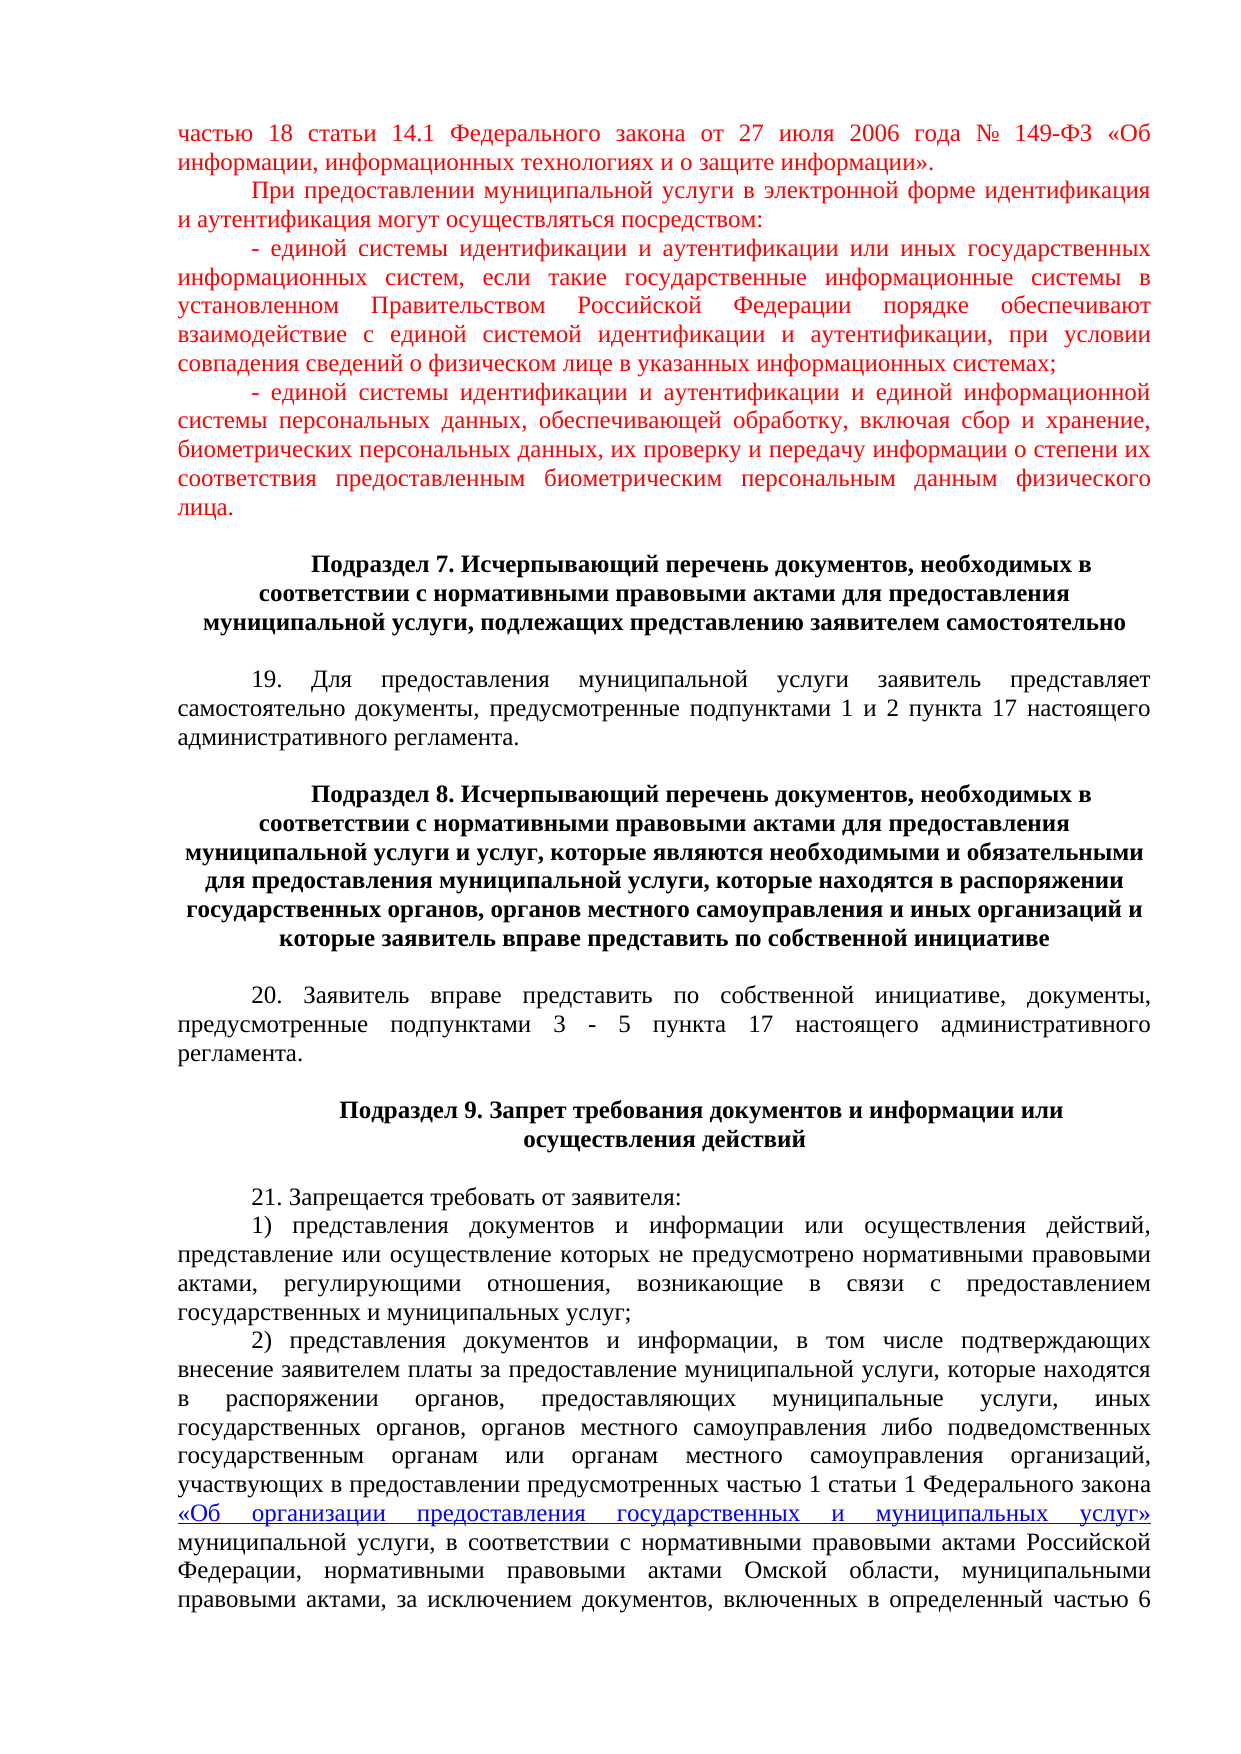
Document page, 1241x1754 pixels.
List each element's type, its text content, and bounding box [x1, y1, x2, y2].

text 1) представления документов и информации или осуществления действий, представление или осуществление которых не предусмотрено нормативными правовыми актами, регулирующими отношения, возникающие в связи с предоставлением государственных и муниципальных услуг; [177, 1211, 1152, 1326]
text - единой системы идентификации и аутентификации или иных государственных информационных систем, если такие государственные информационные системы в установленном Правительством Российской Федерации порядке обеспечивают взаимодействие с единой системой идентификации и аутентификации, при условии совпадения сведений о физическом лице в указанных информационных системах; [177, 233, 1152, 377]
text Подраздел 9. Запрет требования документов и информации или осуществления действий [177, 1096, 1152, 1153]
text 19. Для предоставления муниципальной услуги заявитель представляет самостоятельно документы, предусмотренные подпунктами 1 и 2 пункта 17 настоящего административного регламента. [177, 664, 1152, 751]
text 21. Запрещается требовать от заявителя: [177, 1182, 1152, 1211]
text - единой системы идентификации и аутентификации и единой информационной системы персональных данных, обеспечивающей обработку, включая сбор и хранение, биометрических персональных данных, их проверку и передачу информации о степени их соответствия предоставленным биометрическим персональным данным физического лица. [177, 377, 1152, 521]
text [177, 1326, 1152, 1613]
text Подраздел 7. Исчерпывающий перечень документов, необходимых в соответствии с нормативными правовыми актами для предоставления муниципальной услуги, подлежащих представлению заявителем самостоятельно [177, 549, 1152, 636]
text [177, 118, 1152, 176]
text Подраздел 8. Исчерпывающий перечень документов, необходимых в соответствии с нормативными правовыми актами для предоставления муниципальной услуги и услуг, которые являются необходимыми и обязательными для предоставления муниципальной услуги, которые находятся в распоряжении государственных органов, органов местного самоуправления и иных организаций и которые заявитель вправе представить по собственной инициативе [177, 779, 1152, 952]
text При предоставлении муниципальной услуги в электронной форме идентификация и аутентификация могут осуществляться посредством: [177, 176, 1152, 233]
text 20. Заявитель вправе представить по собственной инициативе, документы, предусмотренные подпунктами 3 - 5 пункта 17 настоящего административного регламента. [177, 981, 1152, 1067]
